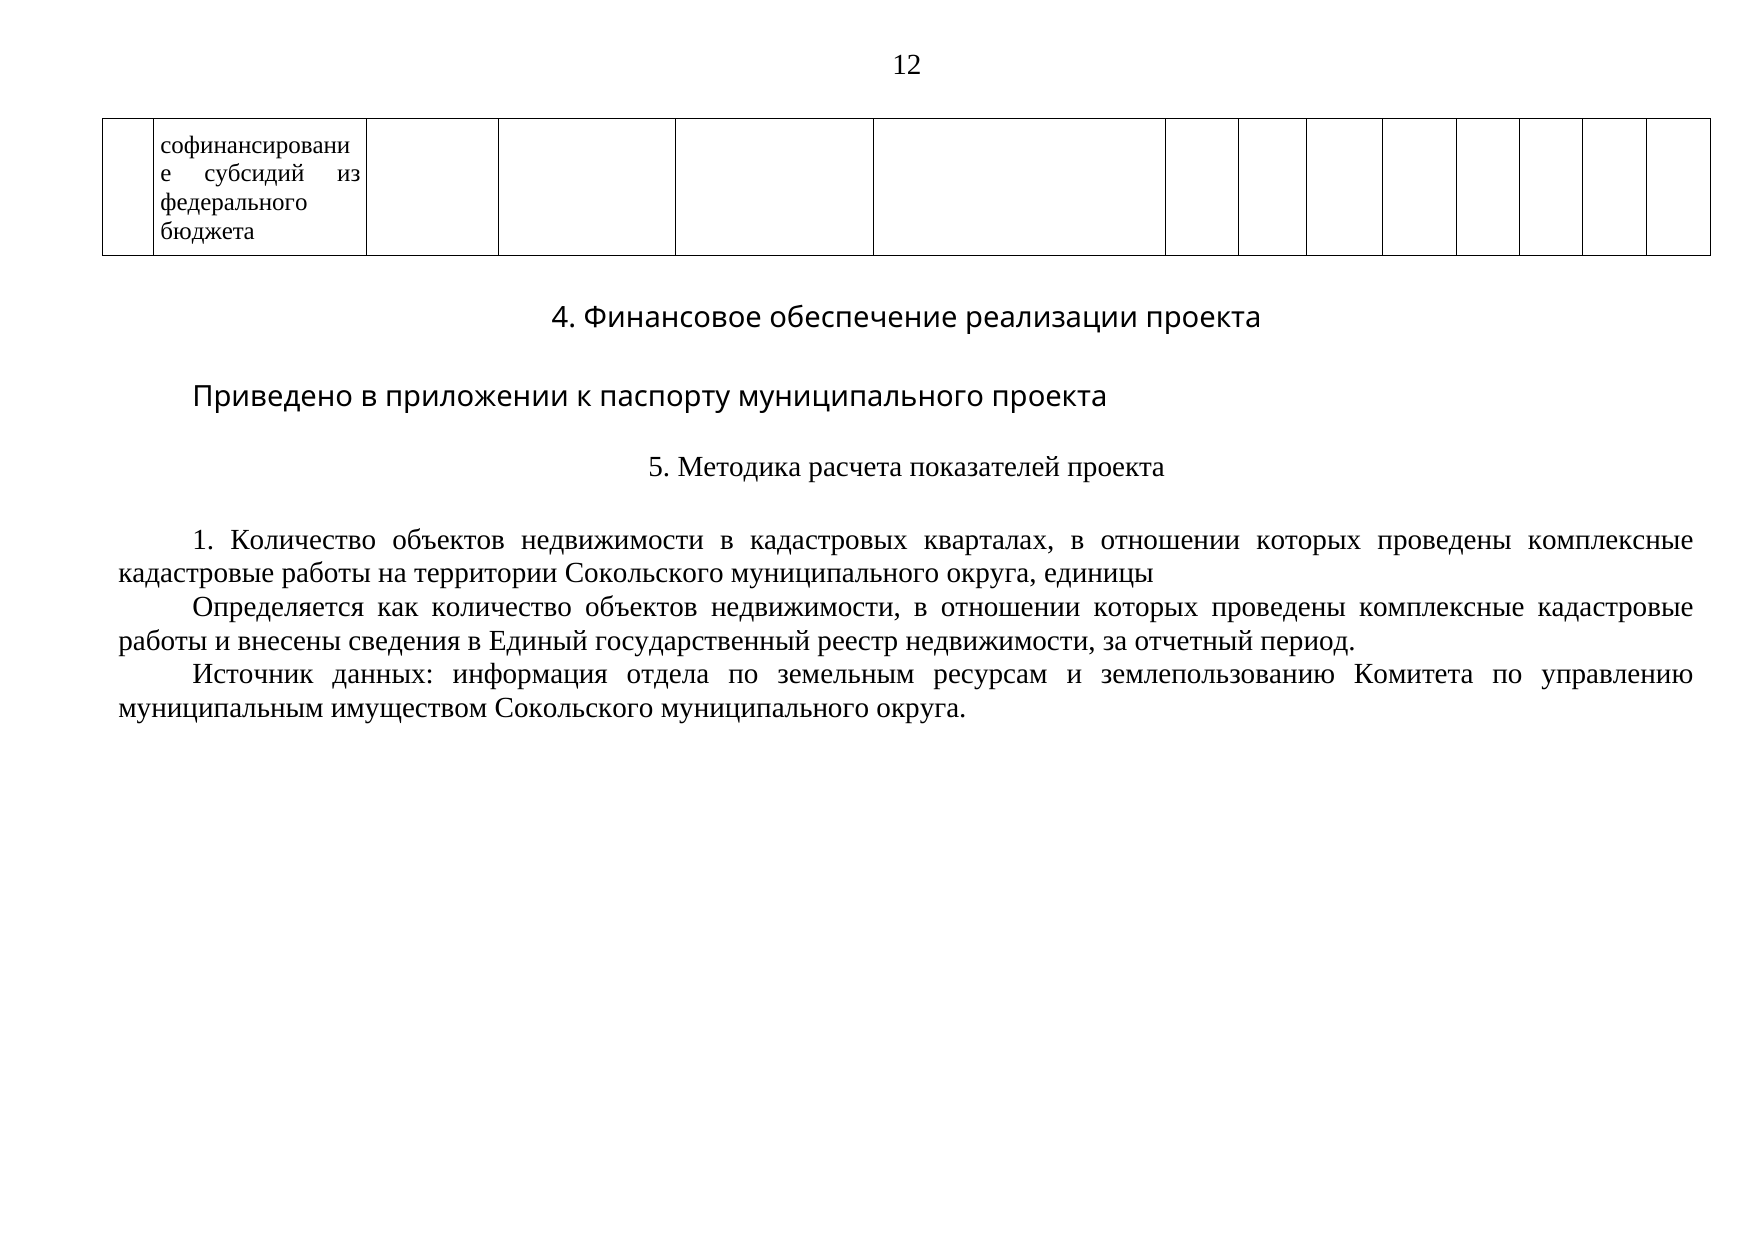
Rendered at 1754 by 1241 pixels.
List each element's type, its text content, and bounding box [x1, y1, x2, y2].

text 4. Финансовое обеспечение реализации проекта [118, 296, 1695, 336]
text 1. Количество объектов недвижимости в кадастровых кварталах, в отношении которых проведены комплексные кадастровые работы на территории Сокольского муниципального округа, единицы [118, 522, 1695, 589]
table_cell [676, 119, 873, 255]
text Источник данных: информация отдела по земельным ресурсам и землепользованию Комитета по управлению муниципальным имуществом Сокольского муниципального округа. [118, 656, 1695, 723]
text Определяется как количество объектов недвижимости, в отношении которых проведены комплексные кадастровые работы и внесены сведения в Единый государственный реестр недвижимости, за отчетный период. [118, 589, 1695, 656]
text 5. Методика расчета показателей проекта [118, 449, 1695, 482]
text Приведено в приложении к паспорту муниципального проекта [118, 376, 1695, 415]
